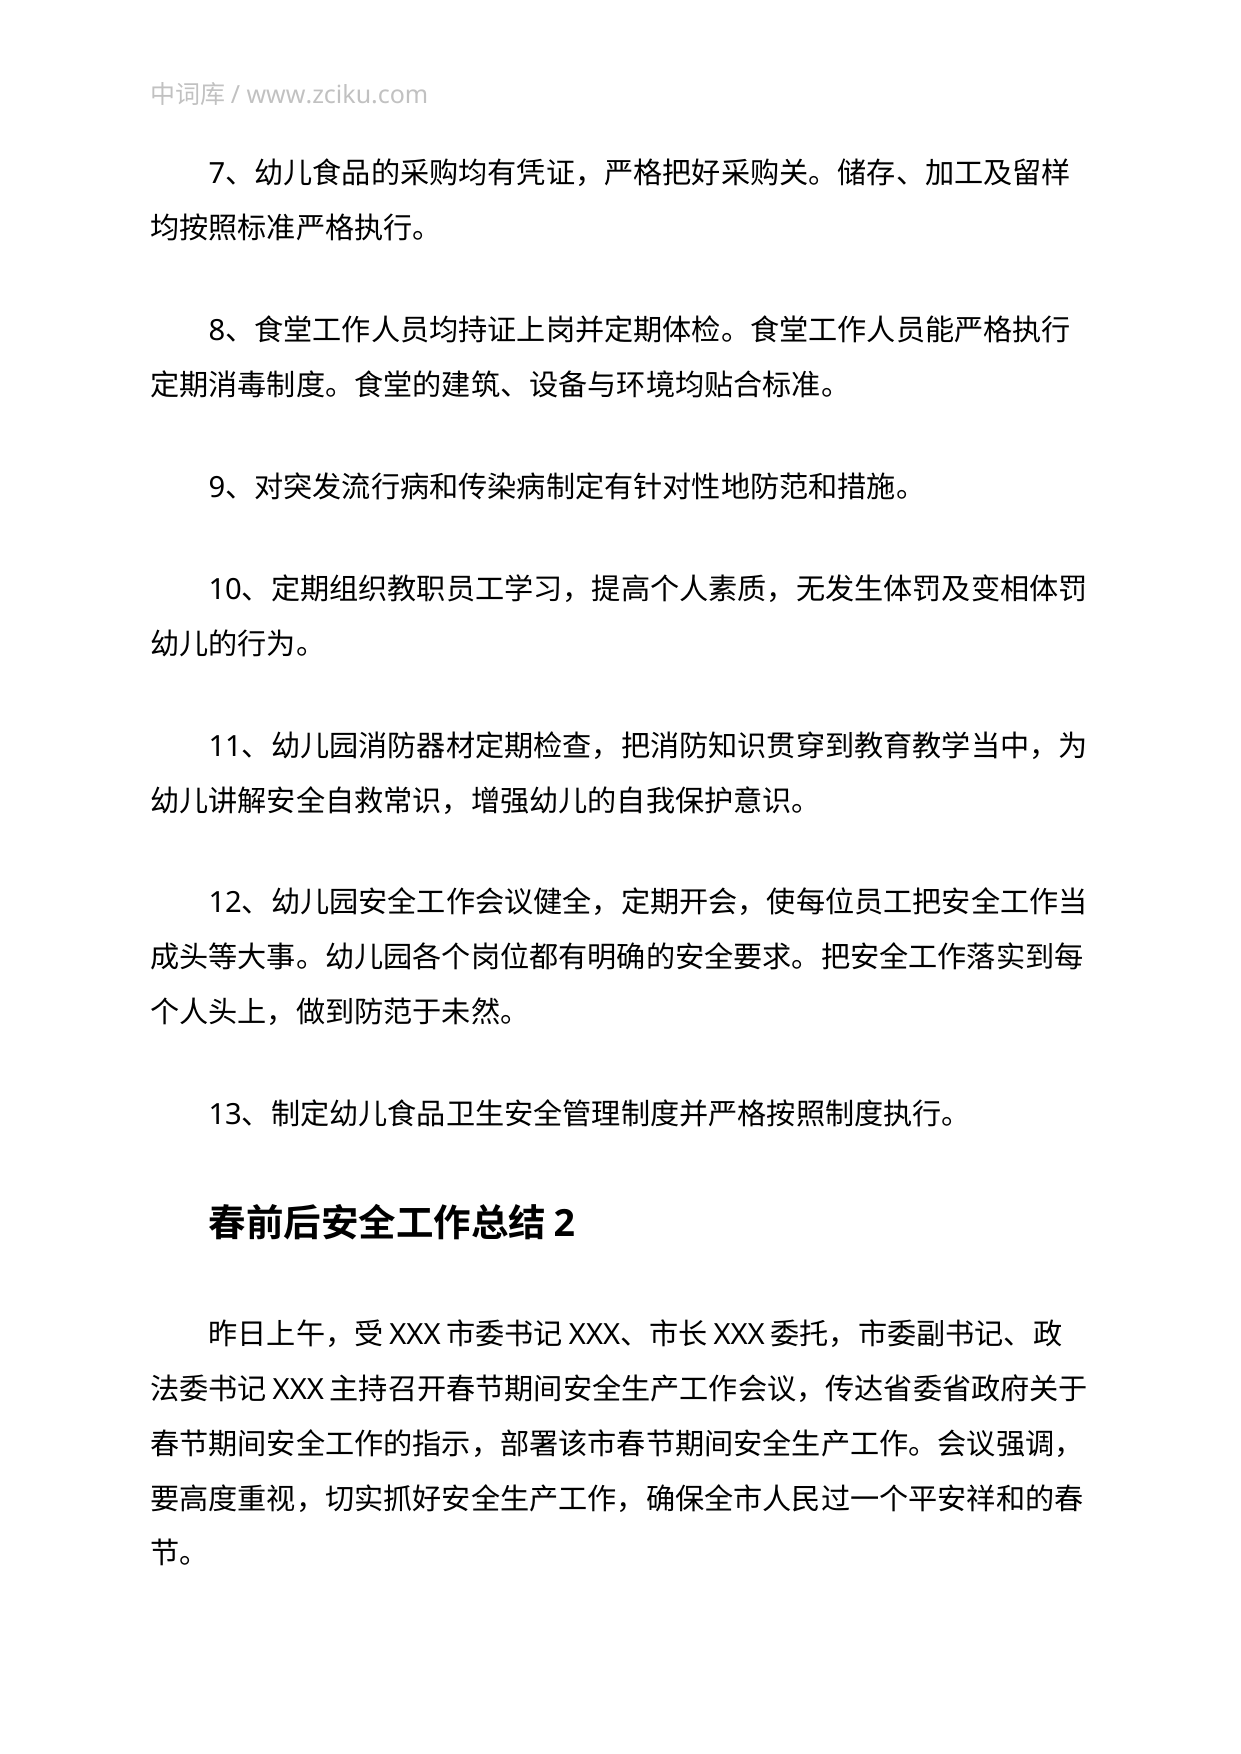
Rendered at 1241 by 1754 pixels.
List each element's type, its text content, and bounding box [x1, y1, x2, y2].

text 10、定期组织教职员工学习，提高个人素质，无发生体罚及变相体罚幼儿的行为。 [150, 566, 1090, 663]
text 13、制定幼儿食品卫生安全管理制度并严格按照制度执行。 [150, 1091, 1090, 1133]
text 7、幼儿食品的采购均有凭证，严格把好采购关。储存、加工及留样均按照标准严格执行。 [150, 150, 1090, 247]
text 12、幼儿园安全工作会议健全，定期开会，使每位员工把安全工作当成头等大事。幼儿园各个岗位都有明确的安全要求。把安全工作落实到每个人头上，做到防范于未然。 [150, 879, 1090, 1031]
text 春前后安全工作总结2 [150, 1193, 1090, 1247]
text 9、对突发流行病和传染病制定有针对性地防范和措施。 [150, 463, 1090, 506]
text 昨日上午，受XXX市委书记XXX、市长XXX委托，市委副书记、政法委书记XXX主持召开春节期间安全生产工作会议，传达省委省政府关于春节期间安全工作的指示，部署该市春节期间安全生产工作。会议强调，要高度重视，切实抓好安全生产工作，确保全市人民过一个平安祥和的春节。 [150, 1310, 1090, 1572]
text 8、食堂工作人员均持证上岗并定期体检。食堂工作人员能严格执行定期消毒制度。食堂的建筑、设备与环境均贴合标准。 [150, 307, 1090, 404]
text 11、幼儿园消防器材定期检查，把消防知识贯穿到教育教学当中，为幼儿讲解安全自救常识，增强幼儿的自我保护意识。 [150, 722, 1090, 819]
